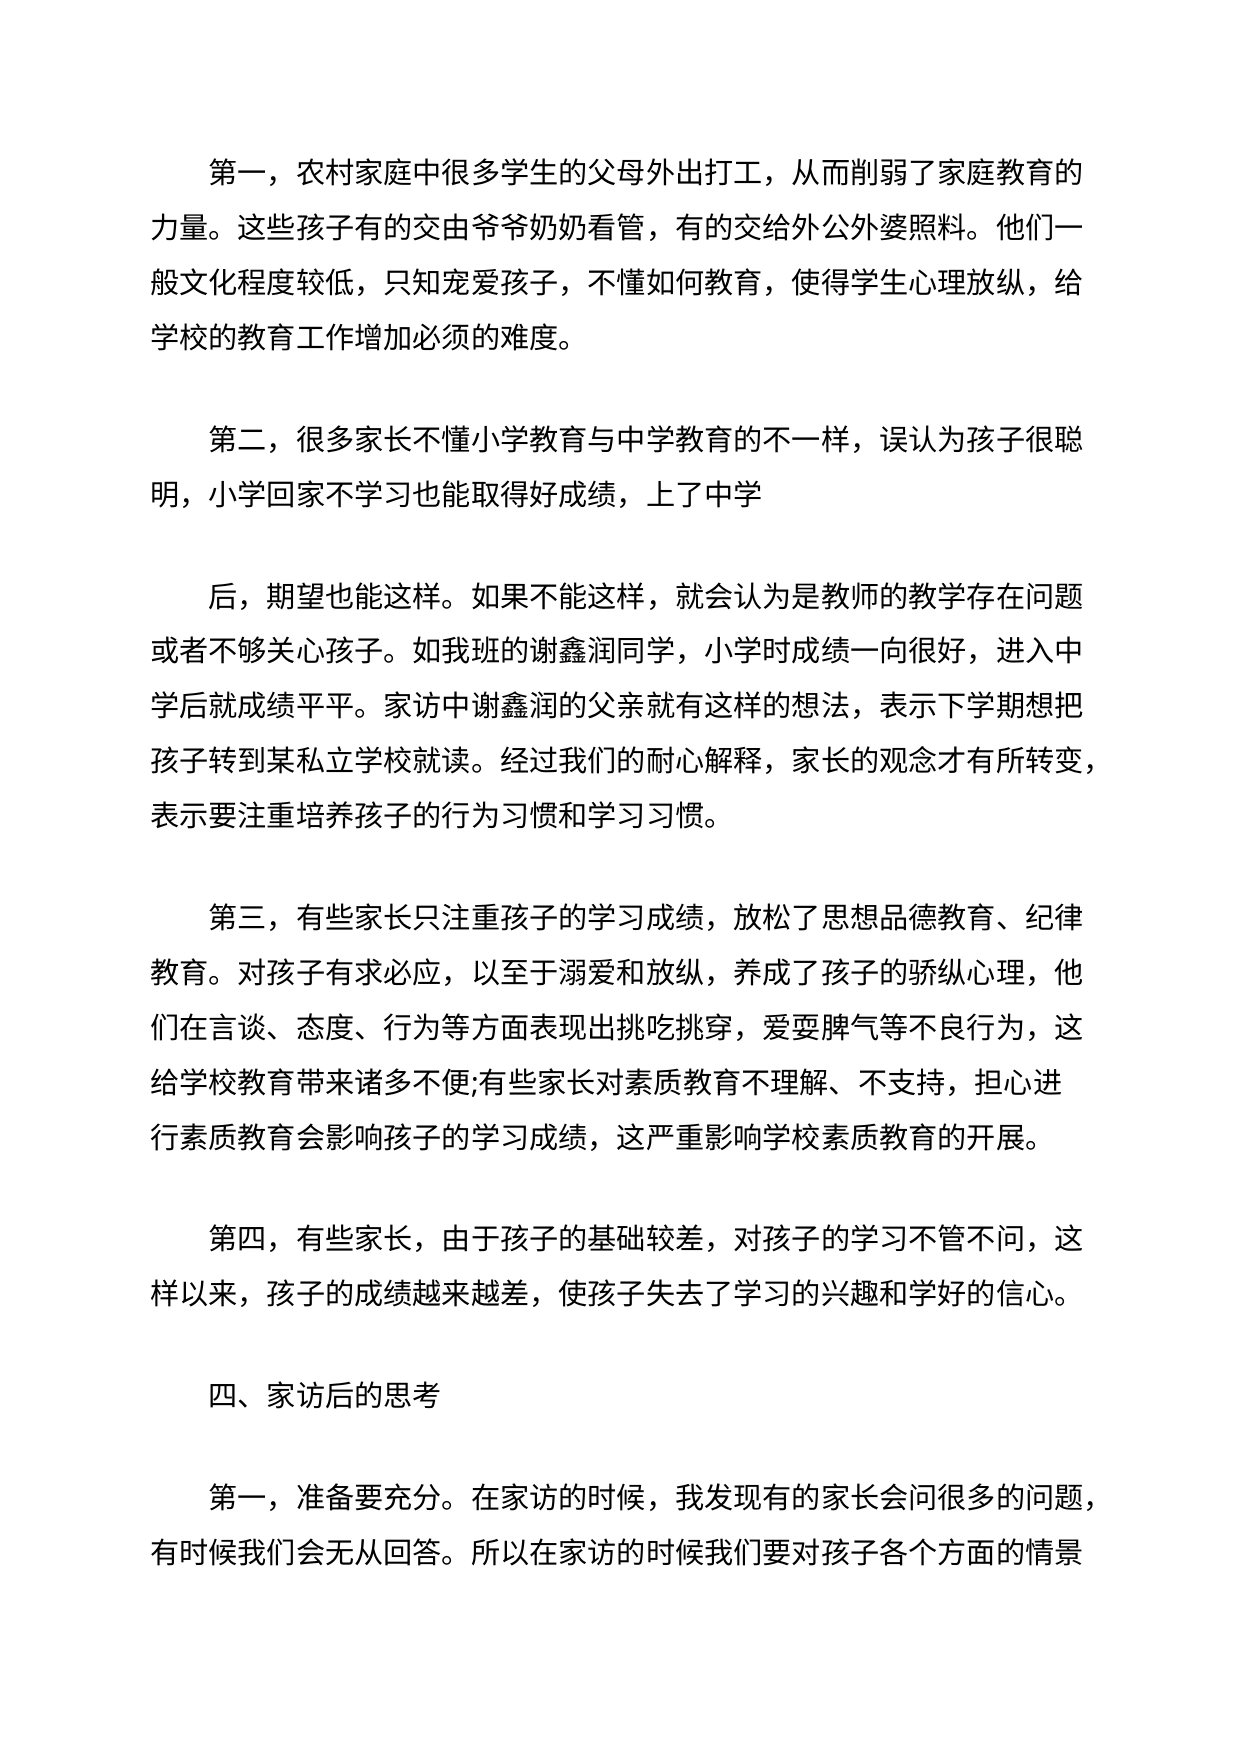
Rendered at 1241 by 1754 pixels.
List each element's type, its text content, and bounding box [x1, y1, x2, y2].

text 第二，很多家长不懂小学教育与中学教育的不一样，误认为孩子很聪明，小学回家不学习也能取得好成绩，上了中学 [150, 416, 1090, 514]
text 第四，有些家长，由于孩子的基础较差，对孩子的学习不管不问，这样以来，孩子的成绩越来越差，使孩子失去了学习的兴趣和学好的信心。 [150, 1216, 1090, 1313]
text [150, 1474, 1090, 1572]
text 四、家访后的思考 [150, 1373, 1090, 1415]
text 第三，有些家长只注重孩子的学习成绩，放松了思想品德教育、纪律教育。对孩子有求必应，以至于溺爱和放纵，养成了孩子的骄纵心理，他们在言谈、态度、行为等方面表现出挑吃挑穿，爱耍脾气等不良行为，这给学校教育带来诸多不便;有些家长对素质教育不理解、不支持，担心进行素质教育会影响孩子的学习成绩，这严重影响学校素质教育的开展。 [150, 894, 1090, 1156]
text 后，期望也能这样。如果不能这样，就会认为是教师的教学存在问题或者不够关心孩子。如我班的谢鑫润同学，小学时成绩一向很好，进入中学后就成绩平平。家访中谢鑫润的父亲就有这样的想法，表示下学期想把孩子转到某私立学校就读。经过我们的耐心解释，家长的观念才有所转变，表示要注重培养孩子的行为习惯和学习习惯。 [150, 573, 1090, 835]
text 第一，农村家庭中很多学生的父母外出打工，从而削弱了家庭教育的力量。这些孩子有的交由爷爷奶奶看管，有的交给外公外婆照料。他们一般文化程度较低，只知宠爱孩子，不懂如何教育，使得学生心理放纵，给学校的教育工作增加必须的难度。 [150, 150, 1090, 357]
